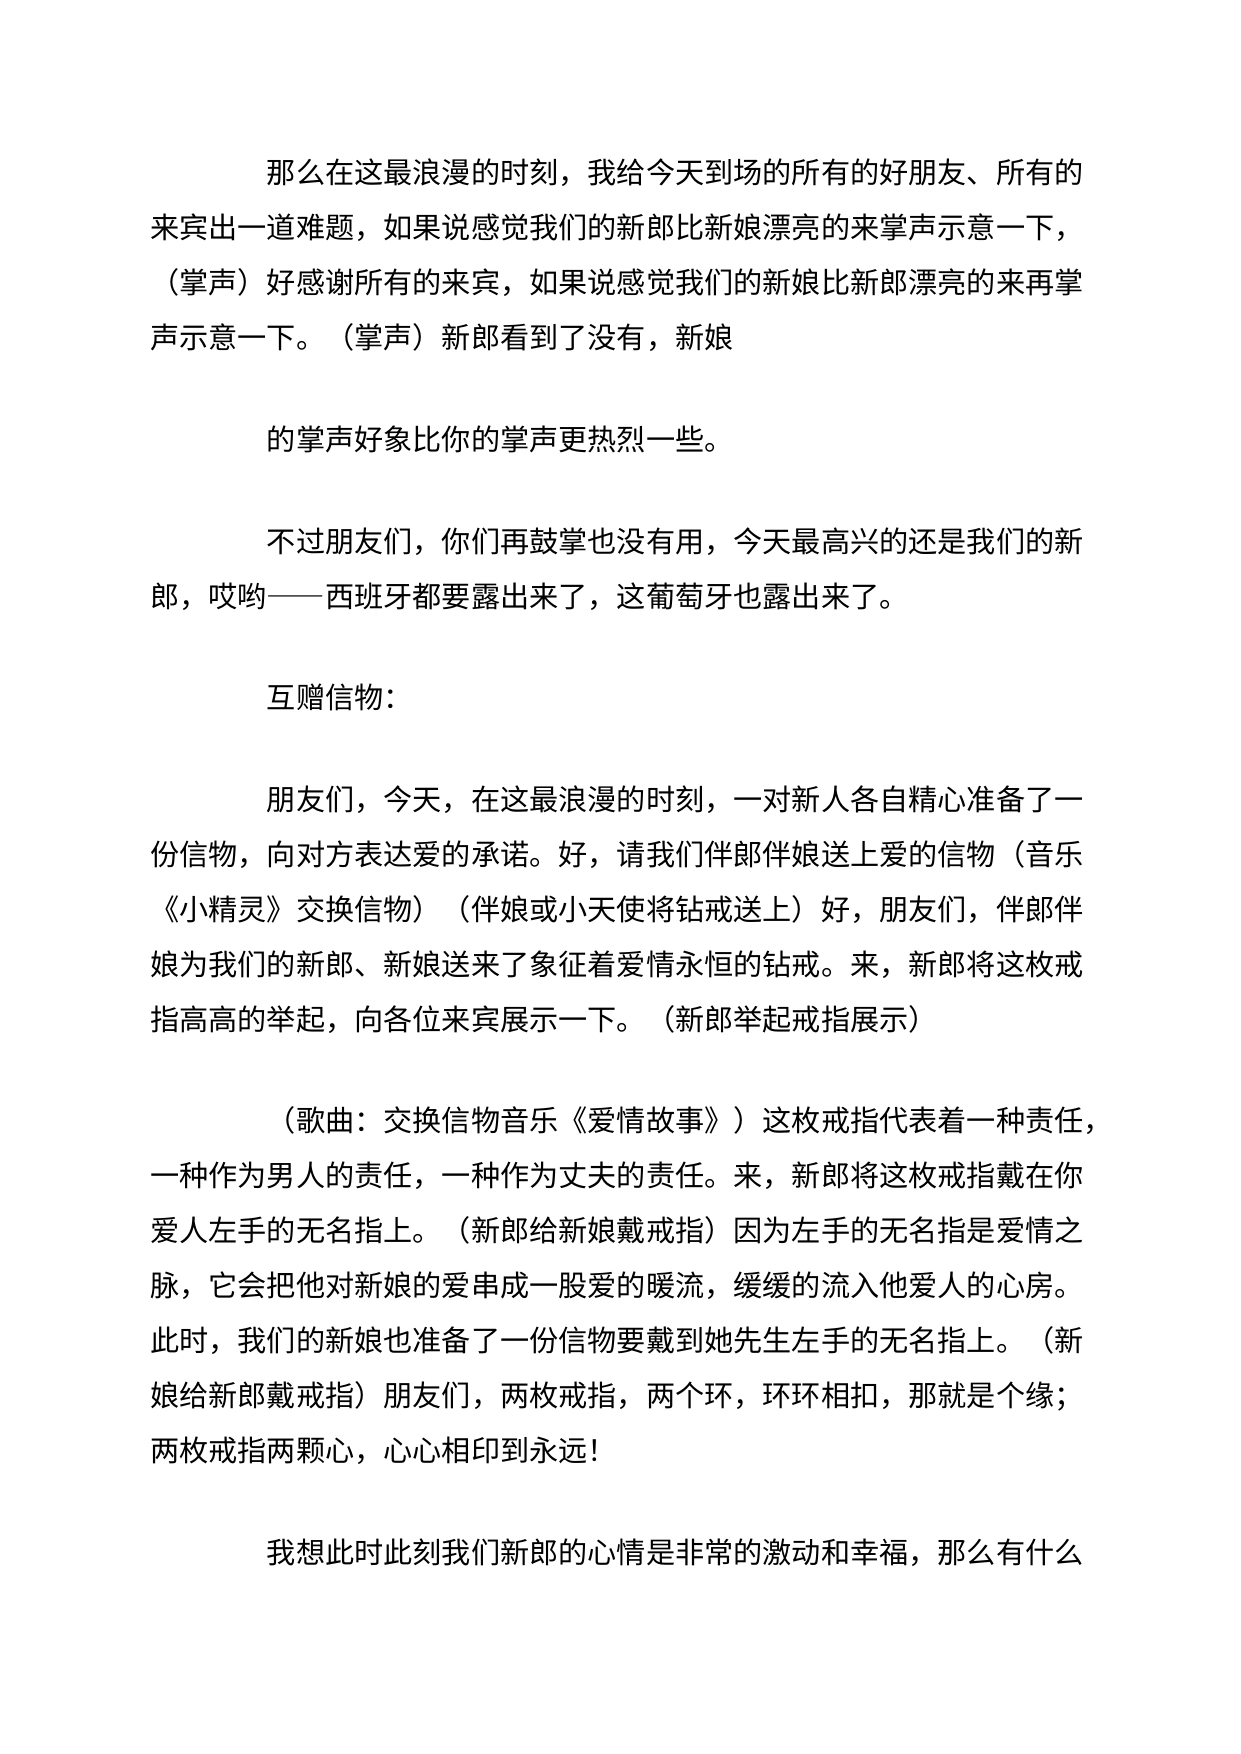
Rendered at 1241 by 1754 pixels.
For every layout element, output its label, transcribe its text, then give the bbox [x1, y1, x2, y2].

text （歌曲：交换信物音乐《爱情故事》）这枚戒指代表着一种责任，一种作为男人的责任，一种作为丈夫的责任。来，新郎将这枚戒指戴在你爱人左手的无名指上。（新郎给新娘戴戒指）因为左手的无名指是爱情之脉，它会把他对新娘的爱串成一股爱的暖流，缓缓的流入他爱人的心房。此时，我们的新娘也准备了一份信物要戴到她先生左手的无名指上。（新娘给新郎戴戒指）朋友们，两枚戒指，两个环，环环相扣，那就是个缘；两枚戒指两颗心，心心相印到永远！ [150, 1098, 1090, 1470]
text 的掌声好象比你的掌声更热烈一些。 [150, 416, 1090, 459]
text 那么在这最浪漫的时刻，我给今天到场的所有的好朋友、所有的来宾出一道难题，如果说感觉我们的新郎比新娘漂亮的来掌声示意一下，（掌声）好感谢所有的来宾，如果说感觉我们的新娘比新郎漂亮的来再掌声示意一下。（掌声）新郎看到了没有，新娘 [150, 150, 1090, 357]
text 互赠信物： [150, 675, 1090, 717]
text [150, 1529, 1090, 1571]
text 朋友们，今天，在这最浪漫的时刻，一对新人各自精心准备了一份信物，向对方表达爱的承诺。好，请我们伴郎伴娘送上爱的信物（音乐《小精灵》交换信物）（伴娘或小天使将钻戒送上）好，朋友们，伴郎伴娘为我们的新郎、新娘送来了象征着爱情永恒的钻戒。来，新郎将这枚戒指高高的举起，向各位来宾展示一下。（新郎举起戒指展示） [150, 777, 1090, 1038]
text 不过朋友们，你们再鼓掌也没有用，今天最高兴的还是我们的新郎，哎哟——西班牙都要露出来了，这葡萄牙也露出来了。 [150, 518, 1090, 615]
